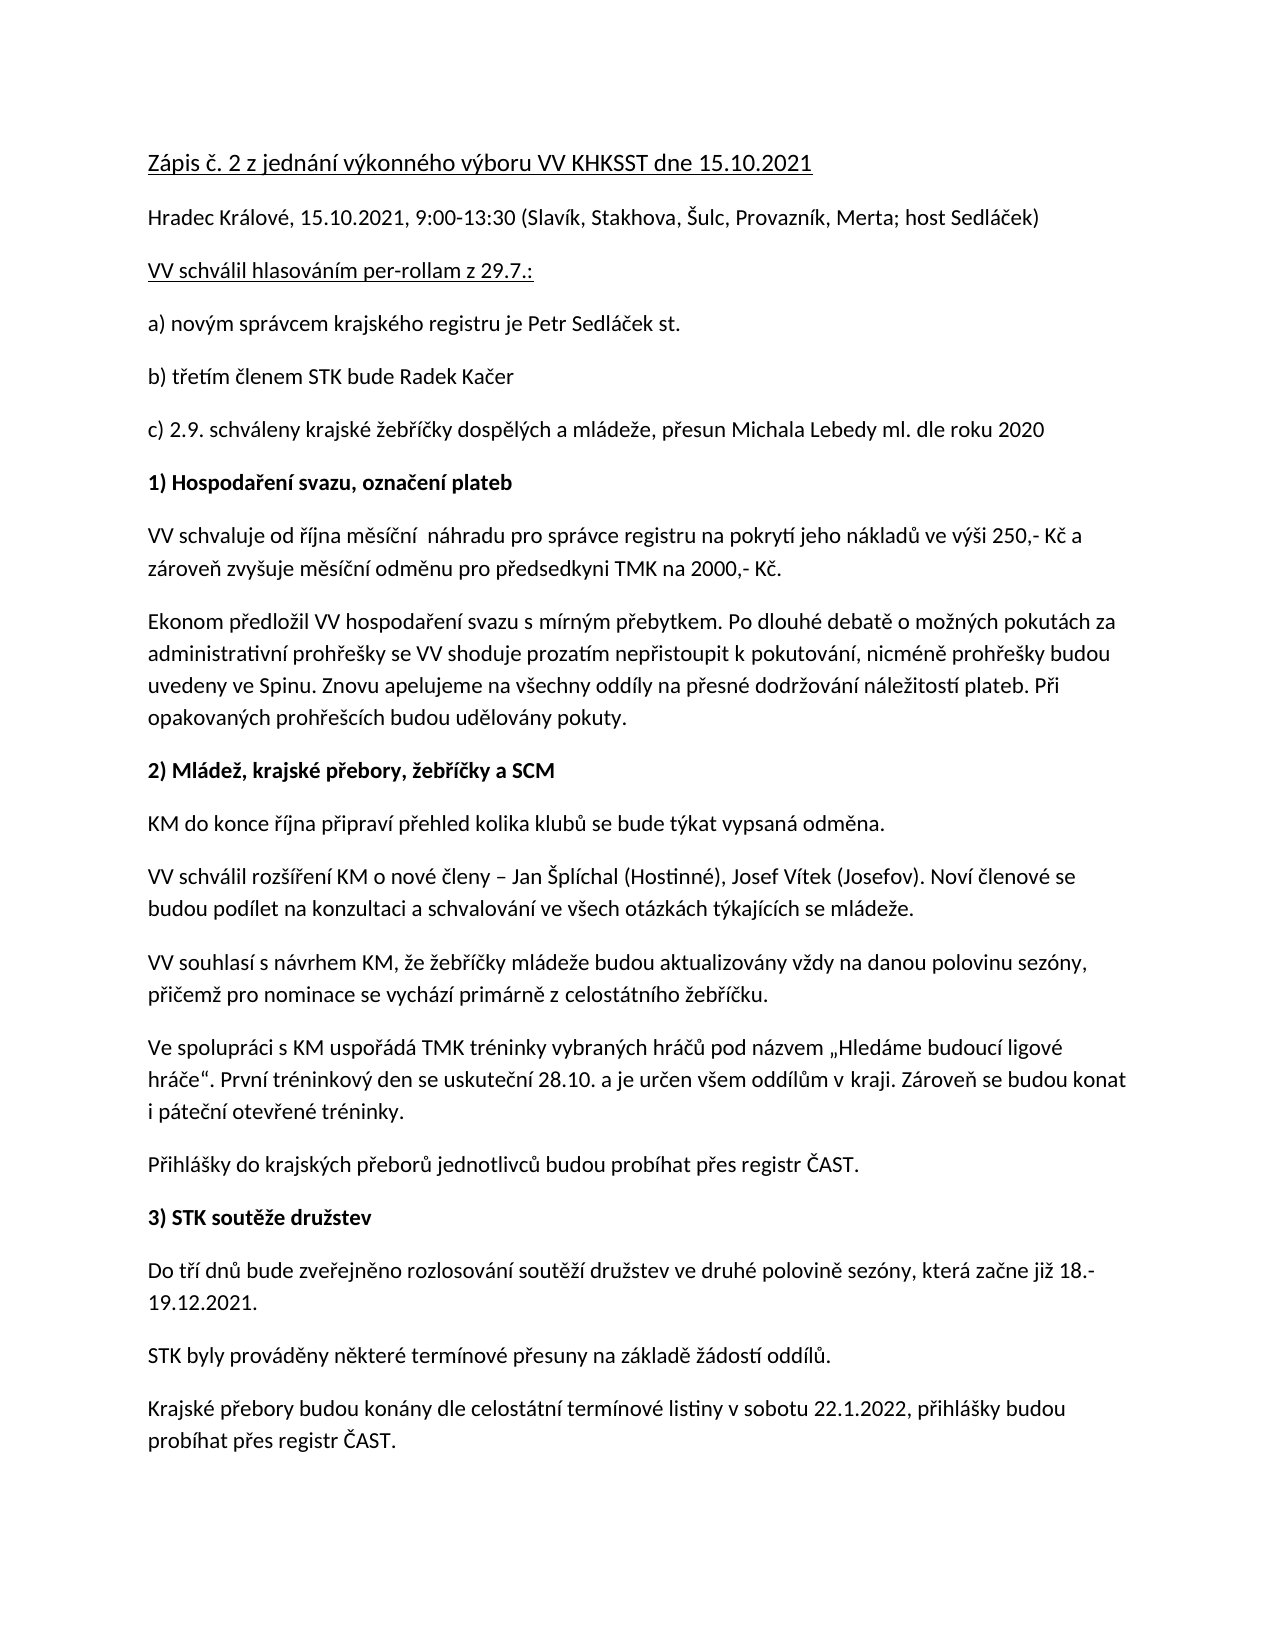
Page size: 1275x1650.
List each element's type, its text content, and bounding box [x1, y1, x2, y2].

text 1) Hospodaření svazu, označení plateb [148, 468, 1127, 497]
text a) novým správcem krajského registru je Petr Sedláček st. [148, 309, 1127, 337]
text 2) Mládež, krajské přebory, žebříčky a SCM [148, 756, 1127, 784]
text Hradec Králové, 15.10.2021, 9:00-13:30 (Slavík, Stakhova, Šulc, Provazník, Merta; host Sedláček) [148, 203, 1127, 231]
text VV schválil hlasováním per-rollam z 29.7.: [148, 256, 1127, 284]
text STK byly prováděny některé termínové přesuny na základě žádostí oddílů. [148, 1341, 1127, 1369]
text VV souhlasí s návrhem KM, že žebříčky mládeže budou aktualizovány vždy na danou polovinu sezóny, přičemž pro nominace se vychází primárně z celostátního žebříčku. [148, 948, 1127, 1008]
text Krajské přebory budou konány dle celostátní termínové listiny v sobotu 22.1.2022, přihlášky budou probíhat přes registr ČAST. [148, 1394, 1127, 1455]
text Ekonom předložil VV hospodaření svazu s mírným přebytkem. Po dlouhé debatě o možných pokutách za administrativní prohřešky se VV shoduje prozatím nepřistoupit k pokutování, nicméně prohřešky budou uvedeny ve Spinu. Znovu apelujeme na všechny oddíly na přesné dodržování náležitostí plateb. Při opakovaných prohřešcích budou udělovány pokuty. [148, 607, 1127, 731]
text KM do konce října připraví přehled kolika klubů se bude týkat vypsaná odměna. [148, 809, 1127, 837]
text Ve spolupráci s KM uspořádá TMK tréninky vybraných hráčů pod názvem „Hledáme budoucí ligové hráče“. První tréninkový den se uskuteční 28.10. a je určen všem oddílům v kraji. Zároveň se budou konat i páteční otevřené tréninky. [148, 1033, 1127, 1125]
text Zápis č. 2 z jednání výkonného výboru VV KHKSST dne 15.10.2021 [148, 148, 1127, 178]
text Přihlášky do krajských přeborů jednotlivců budou probíhat přes registr ČAST. [148, 1150, 1127, 1178]
text c) 2.9. schváleny krajské žebříčky dospělých a mládeže, přesun Michala Lebedy ml. dle roku 2020 [148, 416, 1127, 443]
text b) třetím členem STK bude Radek Kačer [148, 362, 1127, 391]
text VV schvaluje od října měsíční náhradu pro správce registru na pokrytí jeho nákladů ve výši 250,- Kč a zároveň zvyšuje měsíční odměnu pro předsedkyni TMK na 2000,- Kč. [148, 522, 1127, 582]
text Do tří dnů bude zveřejněno rozlosování soutěží družstev ve druhé polovině sezóny, která začne již 18.-19.12.2021. [148, 1256, 1127, 1316]
text 3) STK soutěže družstev [148, 1203, 1127, 1231]
text VV schválil rozšíření KM o nové členy – Jan Šplíchal (Hostinné), Josef Vítek (Josefov). Noví členové se budou podílet na konzultaci a schvalování ve všech otázkách týkajících se mládeže. [148, 862, 1127, 923]
